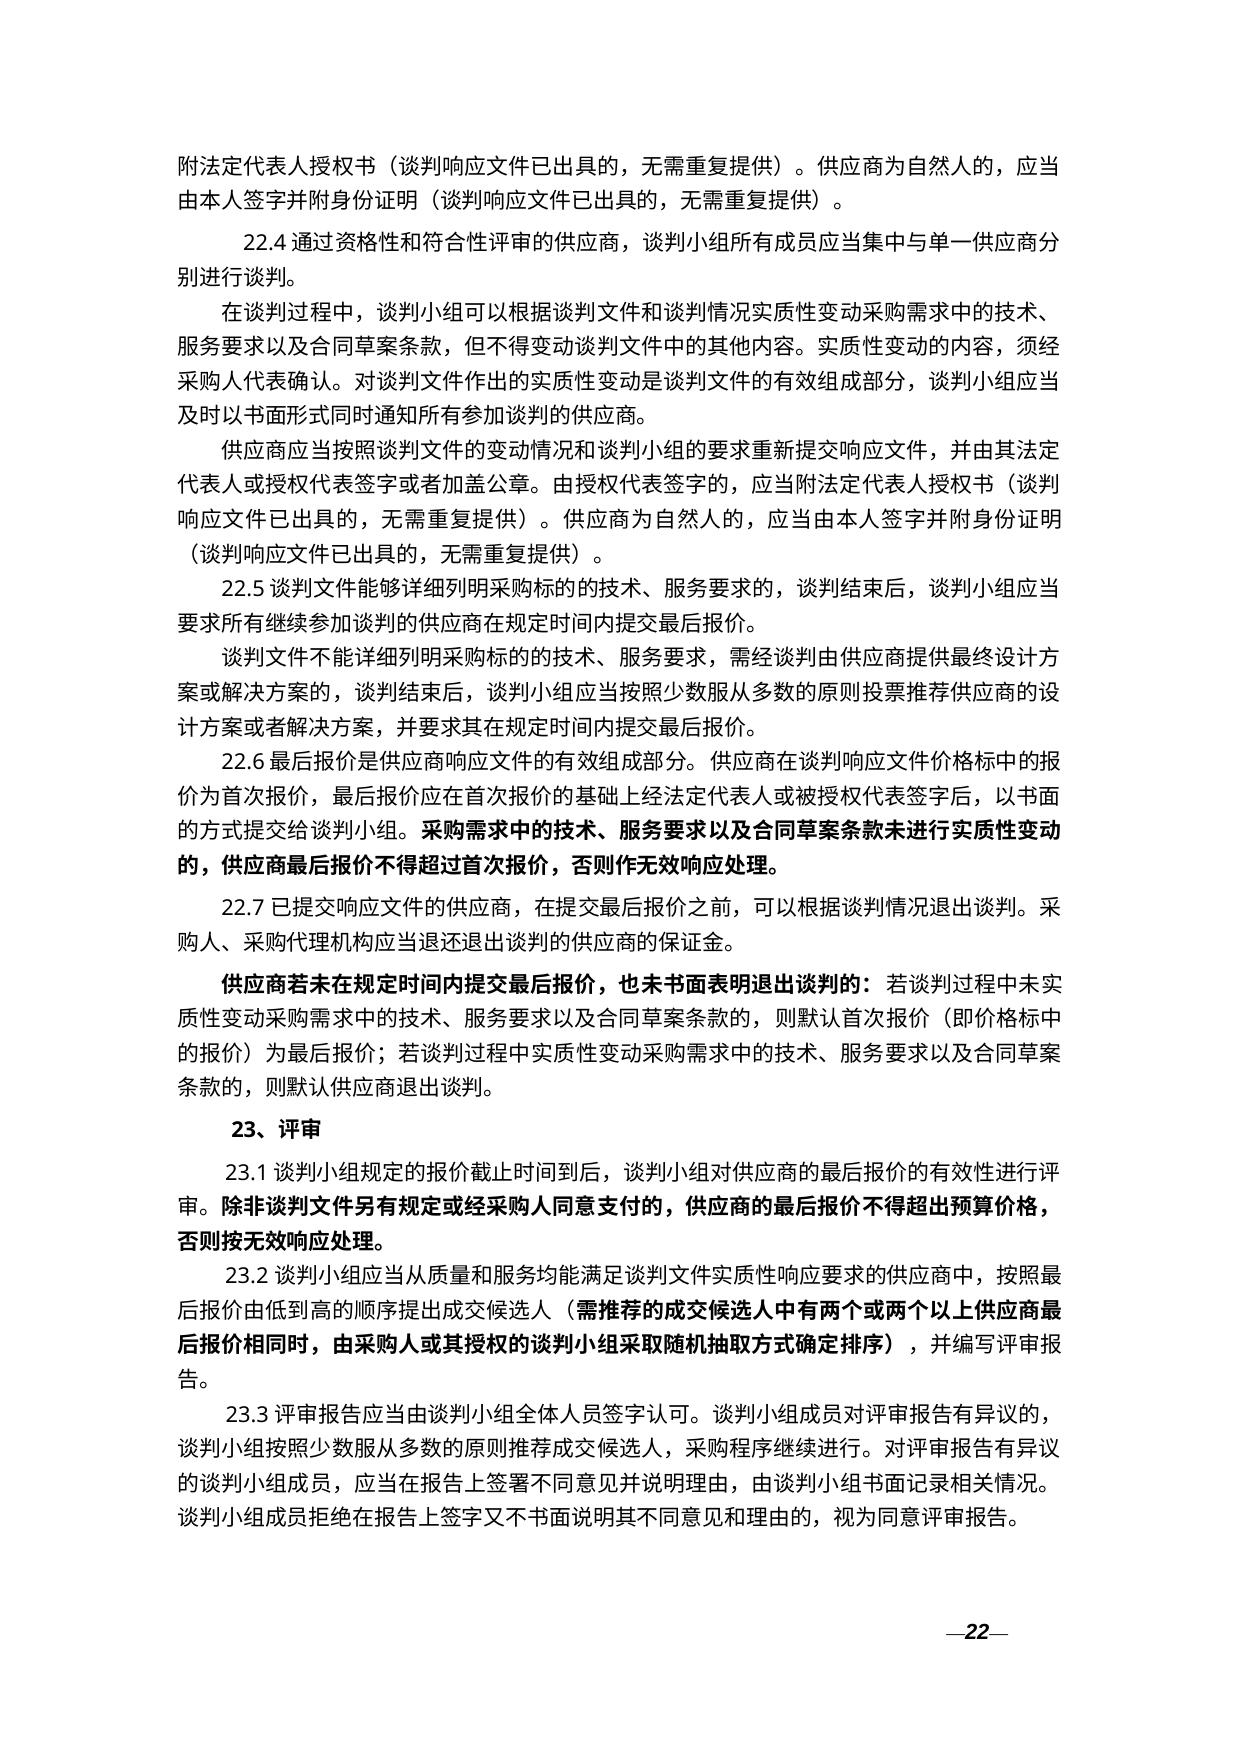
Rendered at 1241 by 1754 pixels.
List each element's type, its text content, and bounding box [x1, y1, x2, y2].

text 23.2 谈判小组应当从质量和服务均能满足谈判文件实质性响应要求的供应商中，按照最后报价由低到高的顺序提出成交候选人（需推荐的成交候选人中有两个或两个以上供应商最后报价相同时，由采购人或其授权的谈判小组采取随机抽取方式确定排序），并编写评审报告。 [177, 1257, 1063, 1395]
text 22.7 已提交响应文件的供应商，在提交最后报价之前，可以根据谈判情况退出谈判。采购人、采购代理机构应当退还退出谈判的供应商的保证金。 [177, 888, 1063, 958]
text 22.4通过资格性和符合性评审的供应商，谈判小组所有成员应当集中与单一供应商分别进行谈判。 在谈判过程中，谈判小组可以根据谈判文件和谈判情况实质性变动采购需求中的技术、服务要求以及合同草案条款，但不得变动谈判文件中的其他内容。实质性变动的内容，须经采购人代表确认。对谈判文件作出的实质性变动是谈判文件的有效组成部分，谈判小组应当及时以书面形式同时通知所有参加谈判的供应商。 供应商应当按照谈判文件的变动情况和谈判小组的要求重新提交响应文件，并由其法定代表人或授权代表签字或者加盖公章。由授权代表签字的，应当附法定代表人授权书（谈判响应文件已出具的，无需重复提供）。供应商为自然人的，应当由本人签字并附身份证明（谈判响应文件已出具的，无需重复提供）。 22.5谈判文件能够详细列明采购标的的技术、服务要求的，谈判结束后，谈判小组应当要求所有继续参加谈判的供应商在规定时间内提交最后报价。 谈判文件不能详细列明采购标的的技术、服务要求，需经谈判由供应商提供最终设计方案或解决方案的，谈判结束后，谈判小组应当按照少数服从多数的原则投票推荐供应商的设计方案或者解决方案，并要求其在规定时间内提交最后报价。 22.6最后报价是供应商响应文件的有效组成部分。供应商在谈判响应文件价格标中的报价为首次报价，最后报价应在首次报价的基础上经法定代表人或被授权代表签字后，以书面的方式提交给谈判小组。采购需求中的技术、服务要求以及合同草案条款未进行实质性变动的，供应商最后报价不得超过首次报价，否则作无效响应处理。 [177, 224, 1063, 881]
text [177, 147, 1063, 216]
text 供应商若未在规定时间内提交最后报价，也未书面表明退出谈判的：若谈判过程中未实质性变动采购需求中的技术、服务要求以及合同草案条款的，则默认首次报价（即价格标中的报价）为最后报价；若谈判过程中实质性变动采购需求中的技术、服务要求以及合同草案条款的，则默认供应商退出谈判。 [177, 965, 1063, 1103]
text 23、评审 [177, 1111, 1063, 1146]
text 23.3 评审报告应当由谈判小组全体人员签字认可。谈判小组成员对评审报告有异议的，谈判小组按照少数服从多数的原则推荐成交候选人，采购程序继续进行。对评审报告有异议的谈判小组成员，应当在报告上签署不同意见并说明理由，由谈判小组书面记录相关情况。谈判小组成员拒绝在报告上签字又不书面说明其不同意见和理由的，视为同意评审报告。 [177, 1395, 1063, 1533]
text 23.1谈判小组规定的报价截止时间到后，谈判小组对供应商的最后报价的有效性进行评审。除非谈判文件另有规定或经采购人同意支付的，供应商的最后报价不得超出预算价格，否则按无效响应处理。 [177, 1153, 1063, 1257]
